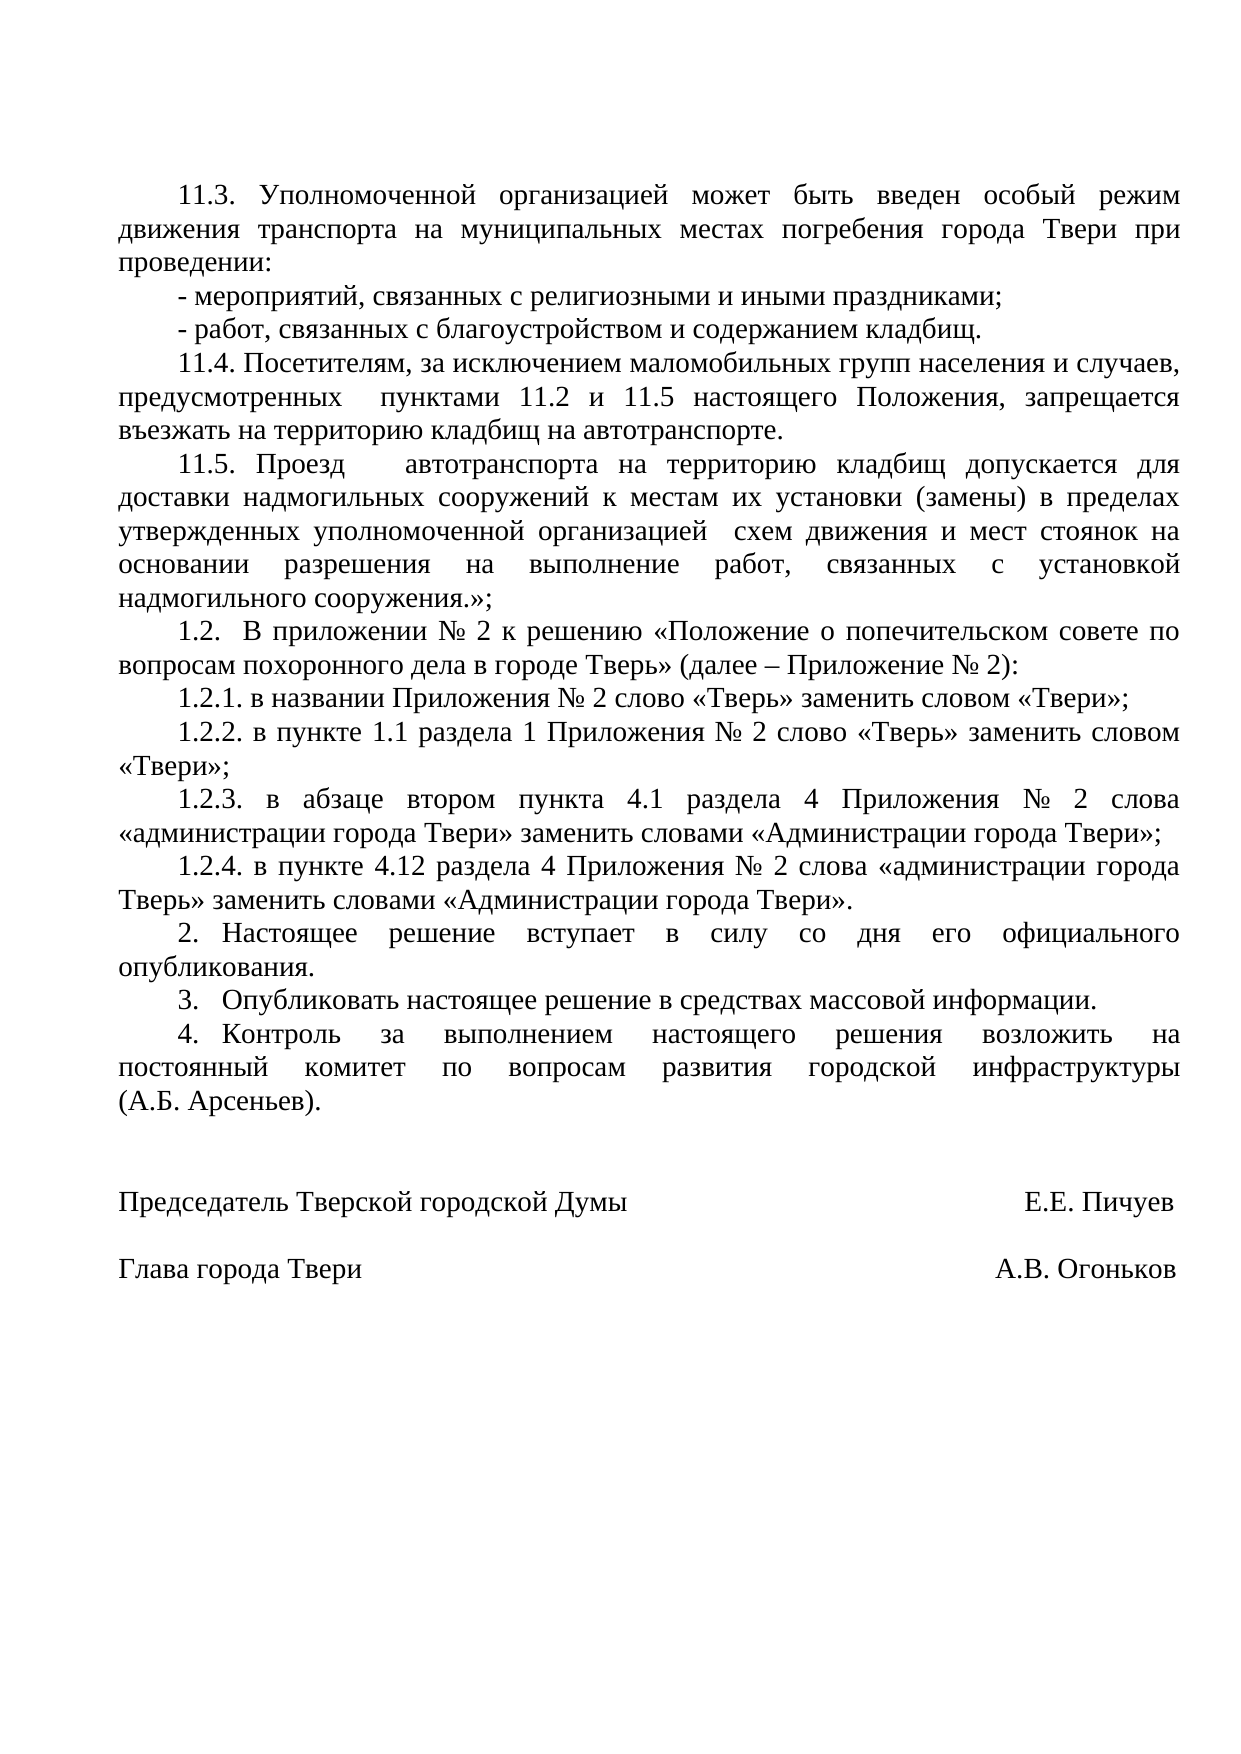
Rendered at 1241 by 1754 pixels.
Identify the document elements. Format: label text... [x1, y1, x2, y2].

list Контроль за выполнением настоящего решения возложить на постоянный комитет по вопросам развития городской инфраструктуры (А.Б. Арсеньев). [118, 1016, 1181, 1117]
text Глава города Твери А.В. Огоньков [118, 1251, 1181, 1284]
text 1.2. В приложении № 2 к решению «Положение о попечительском совете по вопросам похоронного дела в городе Тверь» (далее – Приложение № 2): [118, 613, 1181, 681]
text 1.2.3. в абзаце втором пункта 4.1 раздела 4 Приложения № 2 слова «администрации города Твери» заменить словами «Администрации города Твери»; [118, 781, 1181, 848]
list Опубликовать настоящее решение в средствах массовой информации. [118, 982, 1181, 1016]
text 1.2.4. в пункте 4.12 раздела 4 Приложения № 2 слова «администрации города Тверь» заменить словами «Администрации города Твери». [118, 848, 1181, 915]
text 1.2.1. в названии Приложения № 2 слово «Тверь» заменить словом «Твери»; [177, 681, 1181, 714]
text 11.4. Посетителям, за исключением маломобильных групп населения и случаев, предусмотренных пунктами 11.2 и 11.5 настоящего Положения, запрещается въезжать на территорию кладбищ на автотранспорте. [118, 345, 1181, 446]
list Настоящее решение вступает в силу со дня его официального опубликования. [118, 915, 1181, 982]
text 1.2.2. в пункте 1.1 раздела 1 Приложения № 2 слово «Тверь» заменить словом «Твери»; [118, 714, 1181, 781]
text 11.5. Проезд автотранспорта на территорию кладбищ допускается для доставки надмогильных сооружений к местам их установки (замены) в пределах утвержденных уполномоченной организацией схем движения и мест стоянок на основании разрешения на выполнение работ, связанных с установкой надмогильного сооружения.»; [118, 446, 1181, 613]
text 11.3. Уполномоченной организацией может быть введен особый режим движения транспорта на муниципальных местах погребения города Твери при проведении: [118, 177, 1181, 278]
text - мероприятий, связанных с религиозными и иными праздниками; [118, 278, 1181, 312]
text Председатель Тверской городской Думы Е.Е. Пичуев [118, 1184, 1181, 1217]
text - работ, связанных с благоустройством и содержанием кладбищ. [118, 312, 1181, 345]
